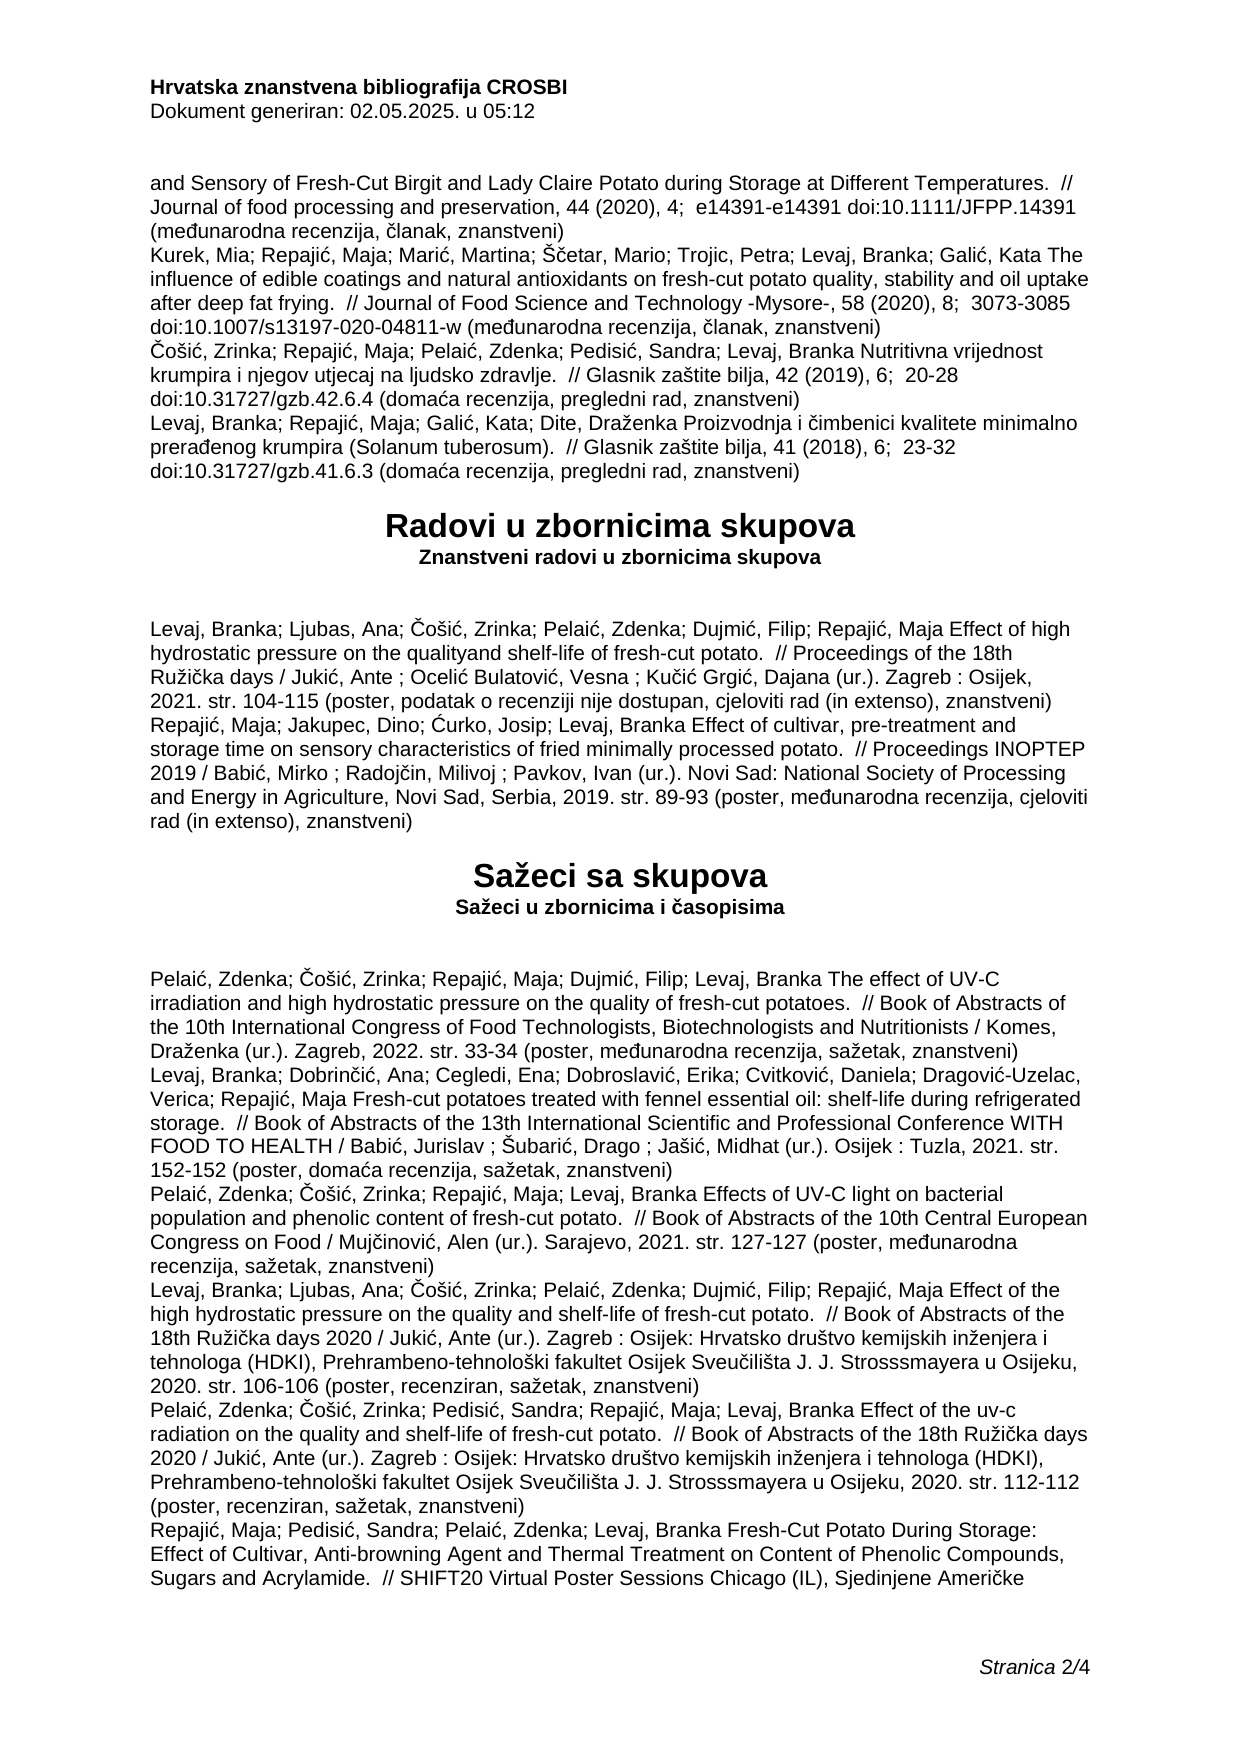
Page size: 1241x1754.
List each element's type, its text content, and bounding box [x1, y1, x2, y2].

text Repajić, Maja; Jakupec, Dino; Ćurko, Josip; Levaj, Branka [150, 713, 1090, 832]
text Pelaić, Zdenka; Čošić, Zrinka; Repajić, Maja; Dujmić, Filip; Levaj, Branka [150, 967, 1090, 1062]
text Kurek, Mia; Repajić, Maja; Marić, Martina; Ščetar, Mario; Trojic, Petra; Levaj, Branka; Galić, Kata [150, 243, 1090, 339]
text Levaj, Branka; Repajić, Maja; Galić, Kata; Dite, Draženka [150, 411, 1090, 482]
text Čošić, Zrinka; Repajić, Maja; Pelaić, Zdenka; Pedisić, Sandra; Levaj, Branka [150, 339, 1090, 411]
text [150, 171, 1090, 243]
subtitle Znanstveni radovi u zbornicima skupova [150, 545, 1090, 569]
text Levaj, Branka; Ljubas, Ana; Čošić, Zrinka; Pelaić, Zdenka; Dujmić, Filip; Repajić, Maja [150, 1278, 1090, 1398]
text Pelaić, Zdenka; Čošić, Zrinka; Repajić, Maja; Levaj, Branka [150, 1182, 1090, 1278]
subtitle Radovi u zbornicima skupova [150, 506, 1090, 545]
subtitle Sažeci u zbornicima i časopisima [150, 895, 1090, 919]
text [150, 1518, 1090, 1589]
text Pelaić, Zdenka; Čošić, Zrinka; Pedisić, Sandra; Repajić, Maja; Levaj, Branka [150, 1398, 1090, 1518]
subtitle Sažeci sa skupova [150, 856, 1090, 895]
text Levaj, Branka; Ljubas, Ana; Čošić, Zrinka; Pelaić, Zdenka; Dujmić, Filip; Repajić, Maja [150, 617, 1090, 713]
text Levaj, Branka; Dobrinčić, Ana; Cegledi, Ena; Dobroslavić, Erika; Cvitković, Daniela; Dragović-Uzelac, Verica; Repajić, Maja [150, 1062, 1090, 1182]
